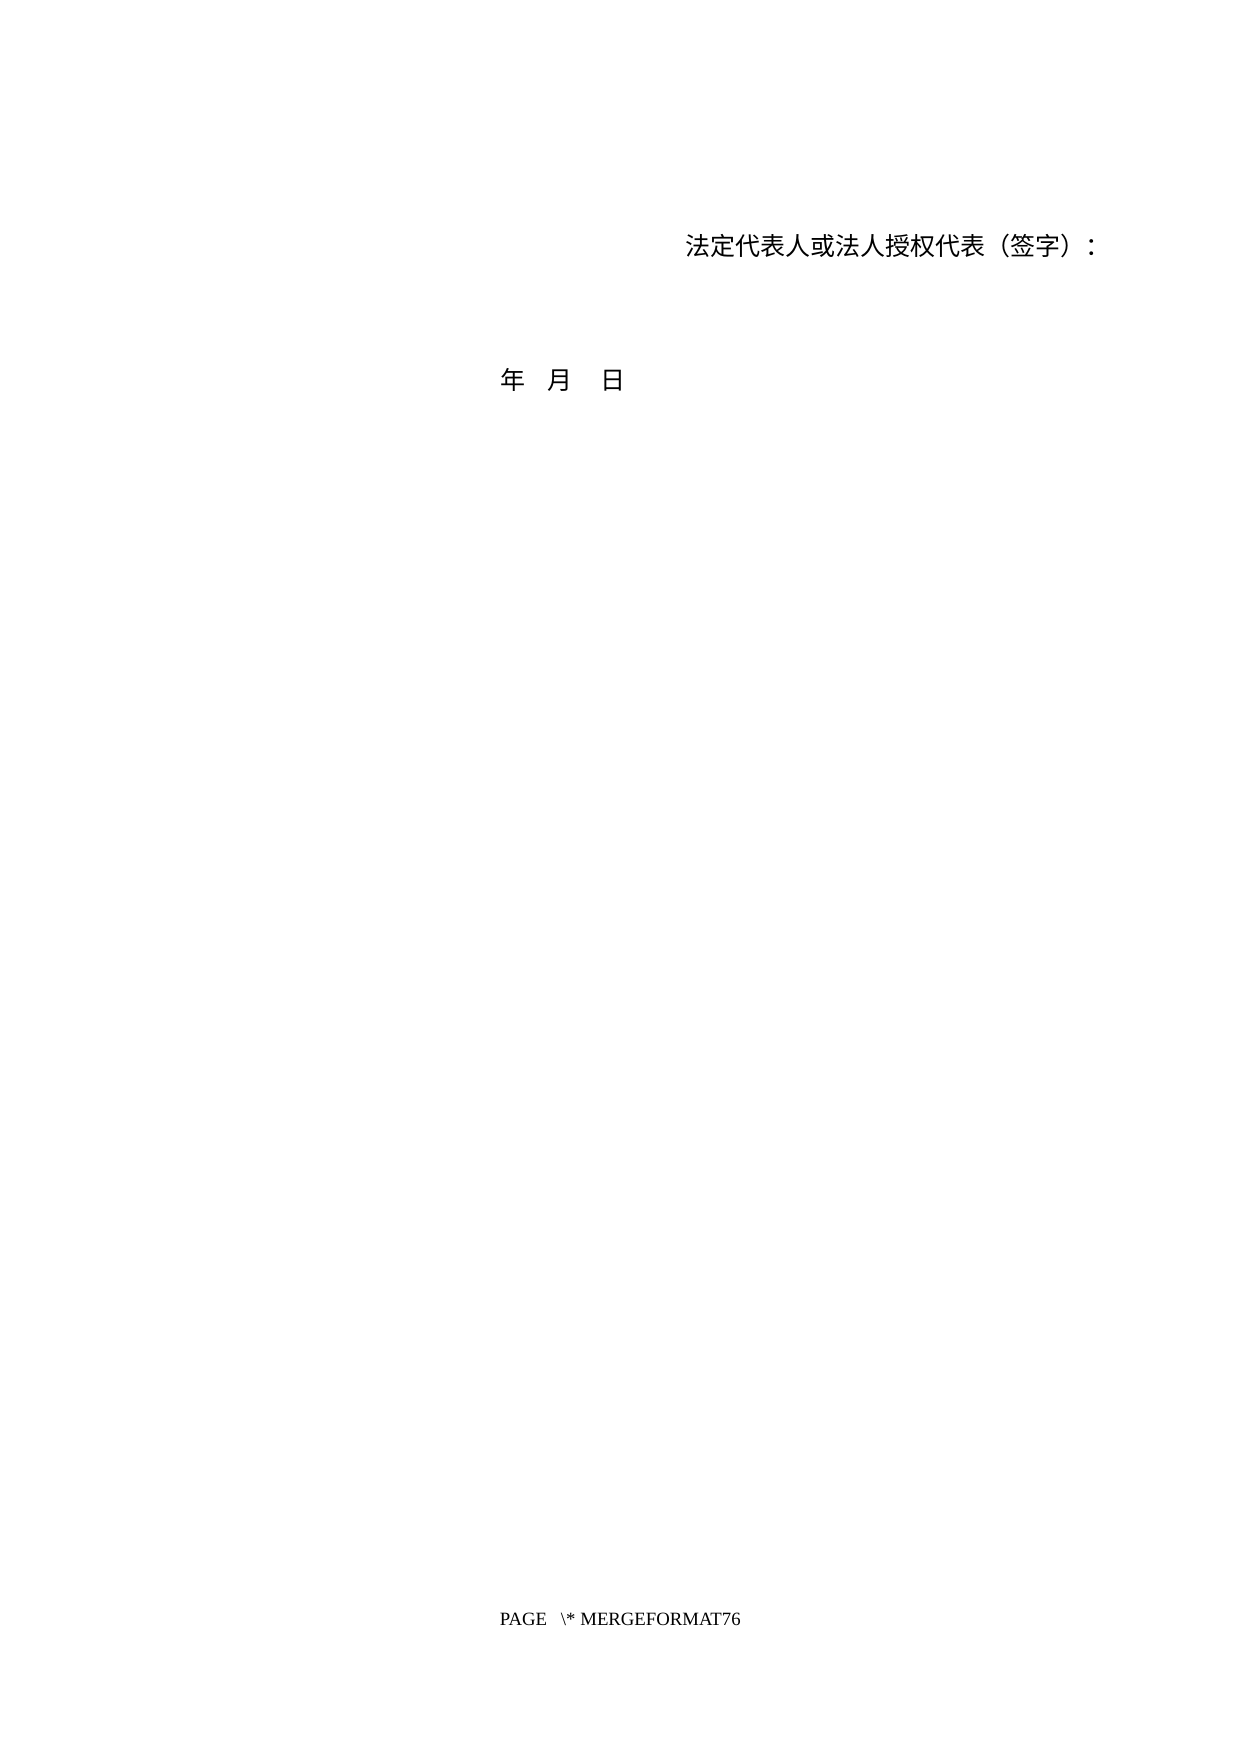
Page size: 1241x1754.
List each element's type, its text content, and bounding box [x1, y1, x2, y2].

text 年 月 日 [130, 346, 1110, 411]
text 法定代表人或法人授权代表（签字）： [130, 212, 1110, 277]
